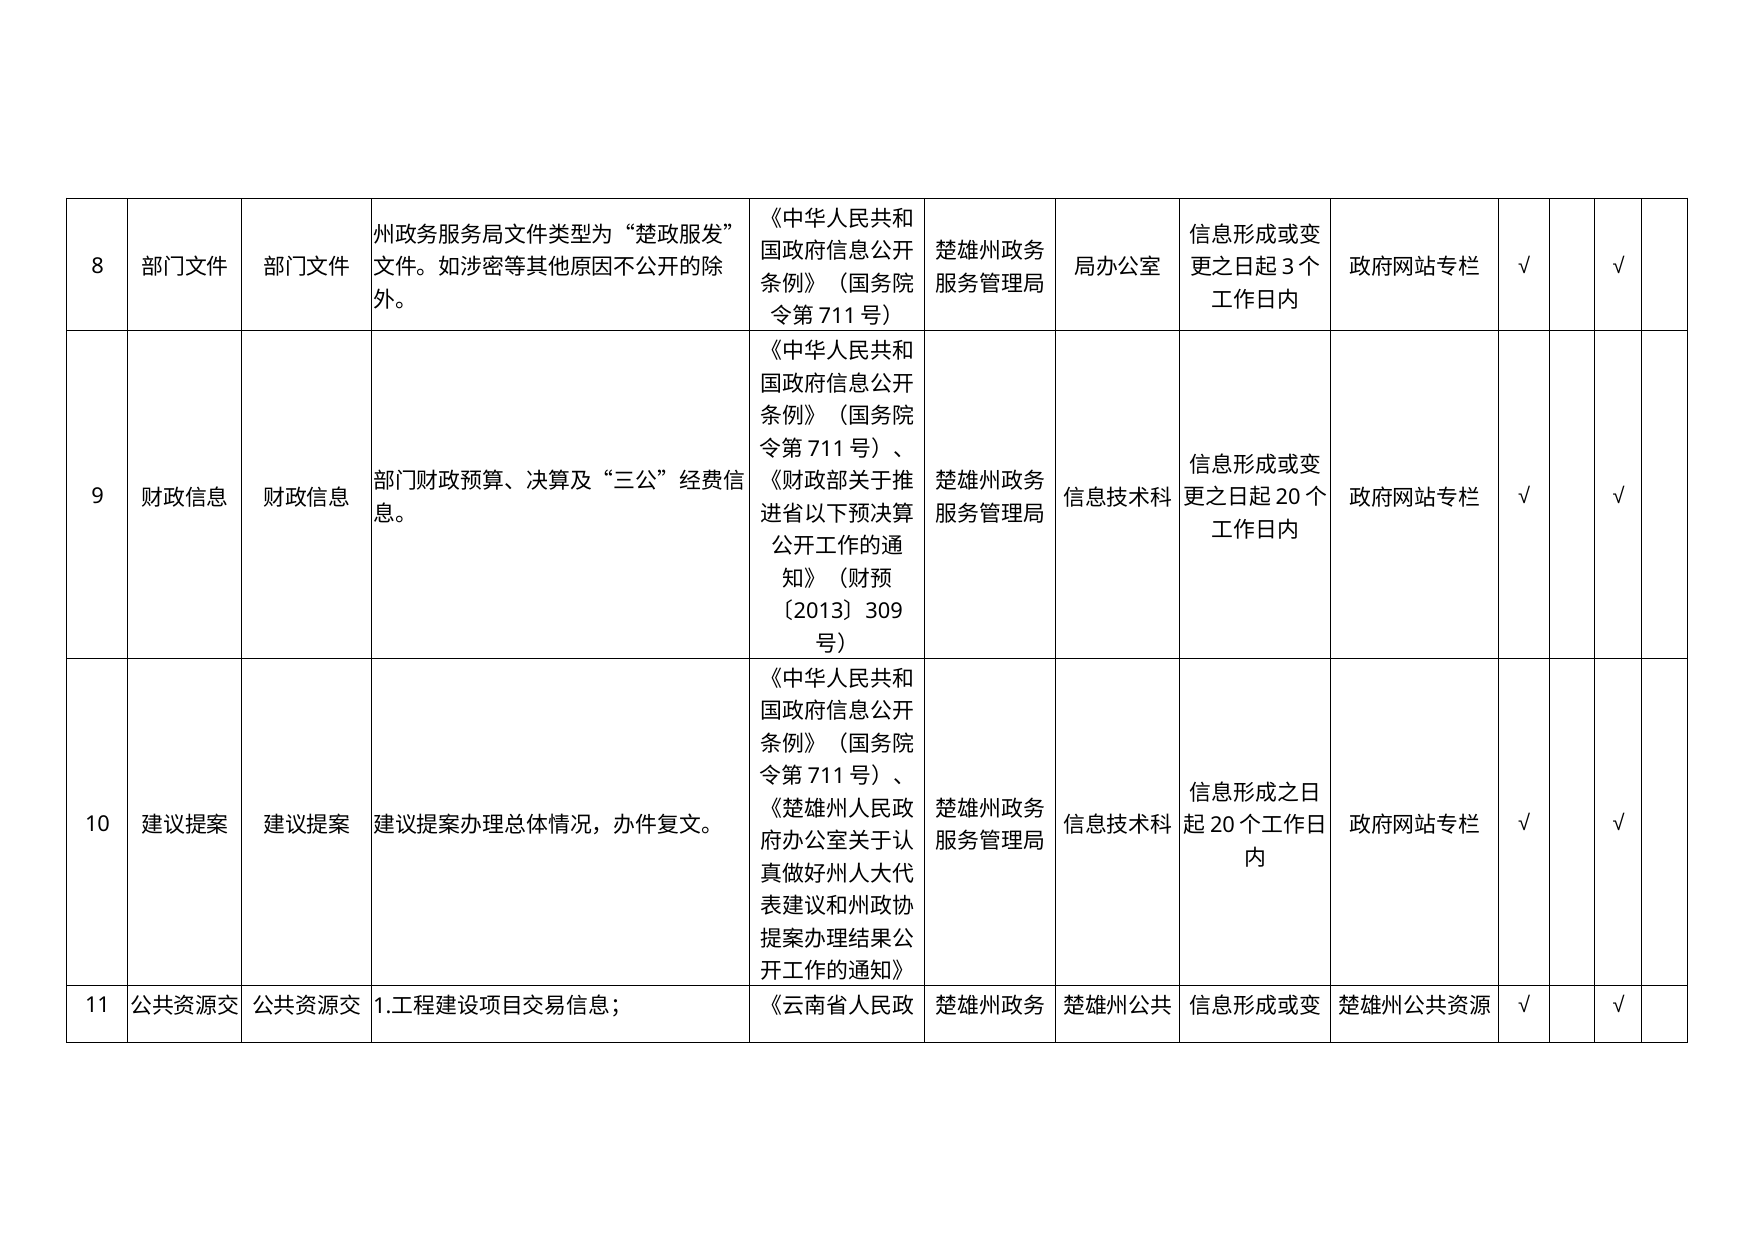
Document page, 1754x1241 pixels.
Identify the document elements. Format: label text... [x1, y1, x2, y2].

table_cell √ [1595, 986, 1641, 1042]
table_cell 公共资源交易信息 [128, 986, 241, 1042]
table_cell 公共资源交易信息 [242, 986, 371, 1042]
table_cell 部门文件 [242, 199, 371, 330]
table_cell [750, 986, 924, 1042]
table_cell 信息技术科 [1056, 659, 1179, 985]
table_cell [1550, 331, 1594, 658]
table_cell [1642, 331, 1687, 658]
table_cell [1550, 986, 1594, 1042]
table_cell 政府网站专栏 [1331, 659, 1498, 985]
table_cell 10 [67, 659, 127, 985]
table_cell 《中华人民共和国政府信息公开条例》（国务院令第711号）、《财政部关于推进省以下预决算公开工作的通知》（财预〔2013〕309号） [750, 331, 924, 658]
table_cell 建议提案办理总体情况，办件复文。 [372, 659, 749, 985]
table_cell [750, 199, 924, 330]
table_cell 9 [67, 331, 127, 658]
table_cell 楚雄州公共资源交易中心 [1056, 986, 1179, 1042]
table_cell 《中华人民共和国政府信息公开条例》（国务院令第711号）、《楚雄州人民政府办公室关于认真做好州人大代表建议和州政协提案办理结果公开工作的通知》 [750, 659, 924, 985]
table_cell 财政信息 [242, 331, 371, 658]
table_cell 建议提案 [242, 659, 371, 985]
table_cell 楚雄州政务服务管理局 [925, 986, 1055, 1042]
table_cell √ [1499, 331, 1549, 658]
table_cell [1642, 986, 1687, 1042]
table_cell [1642, 199, 1687, 330]
table_cell 信息技术科 [1056, 331, 1179, 658]
table_cell √ [1499, 986, 1549, 1042]
table_cell √ [1595, 659, 1641, 985]
table_cell 州政务服务局文件类型为“楚政服发”文件。如涉密等其他原因不公开的除外。 [372, 199, 749, 330]
table_cell √ [1595, 199, 1641, 330]
table_cell 部门财政预算、决算及“三公”经费信息。 [372, 331, 749, 658]
table_cell 部门文件 [128, 199, 241, 330]
table_cell 信息形成或变更之日起20个工作日内 [1180, 331, 1330, 658]
table_cell [1550, 659, 1594, 985]
table_cell 财政信息 [128, 331, 241, 658]
table_cell [1642, 659, 1687, 985]
table_cell 信息形成或变更之日起3个工作日内 [1180, 199, 1330, 330]
table_cell √ [1499, 659, 1549, 985]
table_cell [372, 986, 749, 1042]
table_cell 11 [67, 986, 127, 1042]
table_cell 局办公室 [1056, 199, 1179, 330]
table_cell 8 [67, 199, 127, 330]
table_cell √ [1499, 199, 1549, 330]
table_cell 楚雄州政务服务管理局 [925, 331, 1055, 658]
table_cell 楚雄州公共资源交易电子服务系统 [1331, 986, 1498, 1042]
table_cell 楚雄州政务服务管理局 [925, 659, 1055, 985]
table_cell [1550, 199, 1594, 330]
table_cell 建议提案 [128, 659, 241, 985]
table_cell 政府网站专栏 [1331, 199, 1498, 330]
table_cell 信息形成之日起20个工作日内 [1180, 659, 1330, 985]
table_cell 政府网站专栏 [1331, 331, 1498, 658]
table_cell 信息形成或变更之日起3个工作日内 [1180, 986, 1330, 1042]
table_cell √ [1595, 331, 1641, 658]
table_cell 楚雄州政务服务管理局 [925, 199, 1055, 330]
